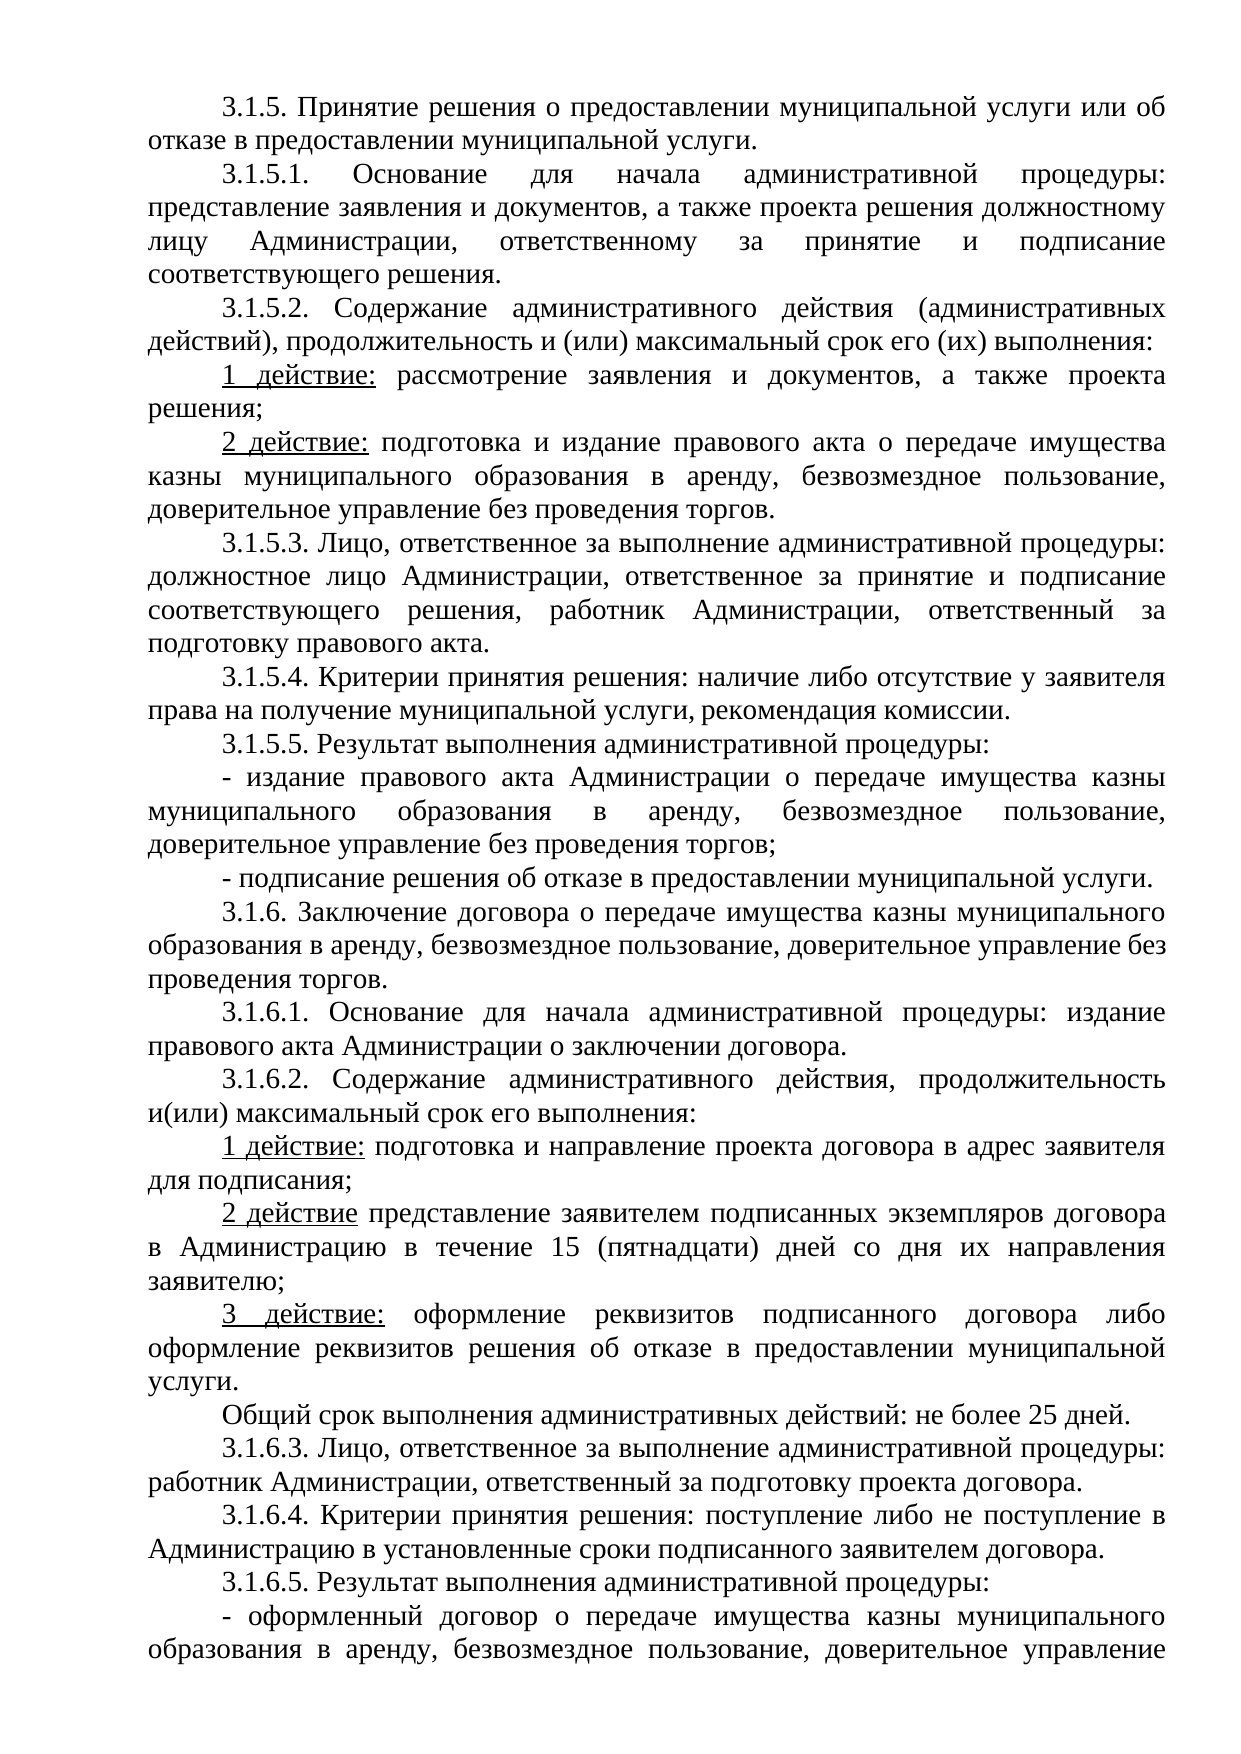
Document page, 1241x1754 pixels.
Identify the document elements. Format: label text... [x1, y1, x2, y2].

text 3.1.5. Принятие решения о предоставлении муниципальной услуги или об отказе в предоставлении муниципальной услуги. [148, 89, 1167, 156]
text 2 действие представление заявителем подписанных экземпляров договора в Администрацию в течение 15 (пятнадцати) дней со дня их направления заявителю; [148, 1196, 1167, 1296]
text 1 действие: подготовка и направление проекта договора в адрес заявителя для подписания; [148, 1128, 1167, 1196]
text 3.1.6.2. Содержание административного действия, продолжительность и(или) максимальный срок его выполнения: [148, 1061, 1167, 1128]
text 3.1.6. Заключение договора о передаче имущества казны муниципального образования в аренду, безвозмездное пользование, доверительное управление без проведения торгов. [148, 894, 1167, 994]
text 1 действие: рассмотрение заявления и документов, а также проекта решения; [148, 357, 1167, 424]
text 3 действие: оформление реквизитов подписанного договора либо оформление реквизитов решения об отказе в предоставлении муниципальной услуги. [148, 1296, 1167, 1397]
text - подписание решения об отказе в предоставлении муниципальной услуги. [148, 860, 1167, 894]
text 3.1.5.1. Основание для начала административной процедуры: представление заявления и документов, а также проекта решения должностному лицу Администрации, ответственному за принятие и подписание соответствующего решения. [148, 156, 1167, 290]
text 3.1.6.4. Критерии принятия решения: поступление либо не поступление в Администрацию в установленные сроки подписанного заявителем договора. [148, 1497, 1167, 1564]
text Общий срок выполнения административных действий: не более 25 дней. [148, 1397, 1167, 1430]
text 3.1.5.2. Содержание административного действия (административных действий), продолжительность и (или) максимальный срок его (их) выполнения: [148, 290, 1167, 357]
text - издание правового акта Администрации о передаче имущества казны муниципального образования в аренду, безвозмездное пользование, доверительное управление без проведения торгов; [148, 759, 1167, 860]
text 3.1.5.4. Критерии принятия решения: наличие либо отсутствие у заявителя права на получение муниципальной услуги, рекомендация комиссии. [148, 659, 1167, 726]
text 3.1.6.5. Результат выполнения административной процедуры: [148, 1564, 1167, 1598]
text 2 действие: подготовка и издание правового акта о передаче имущества казны муниципального образования в аренду, безвозмездное пользование, доверительное управление без проведения торгов. [148, 424, 1167, 525]
text 3.1.5.3. Лицо, ответственное за выполнение административной процедуры: должностное лицо Администрации, ответственное за принятие и подписание соответствующего решения, работник Администрации, ответственный за подготовку правового акта. [148, 525, 1167, 659]
text 3.1.5.5. Результат выполнения административной процедуры: [148, 726, 1167, 759]
text 3.1.6.3. Лицо, ответственное за выполнение административной процедуры: работник Администрации, ответственный за подготовку проекта договора. [148, 1430, 1167, 1497]
text 3.1.6.1. Основание для начала административной процедуры: издание правового акта Администрации о заключении договора. [148, 994, 1167, 1061]
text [148, 1598, 1167, 1665]
